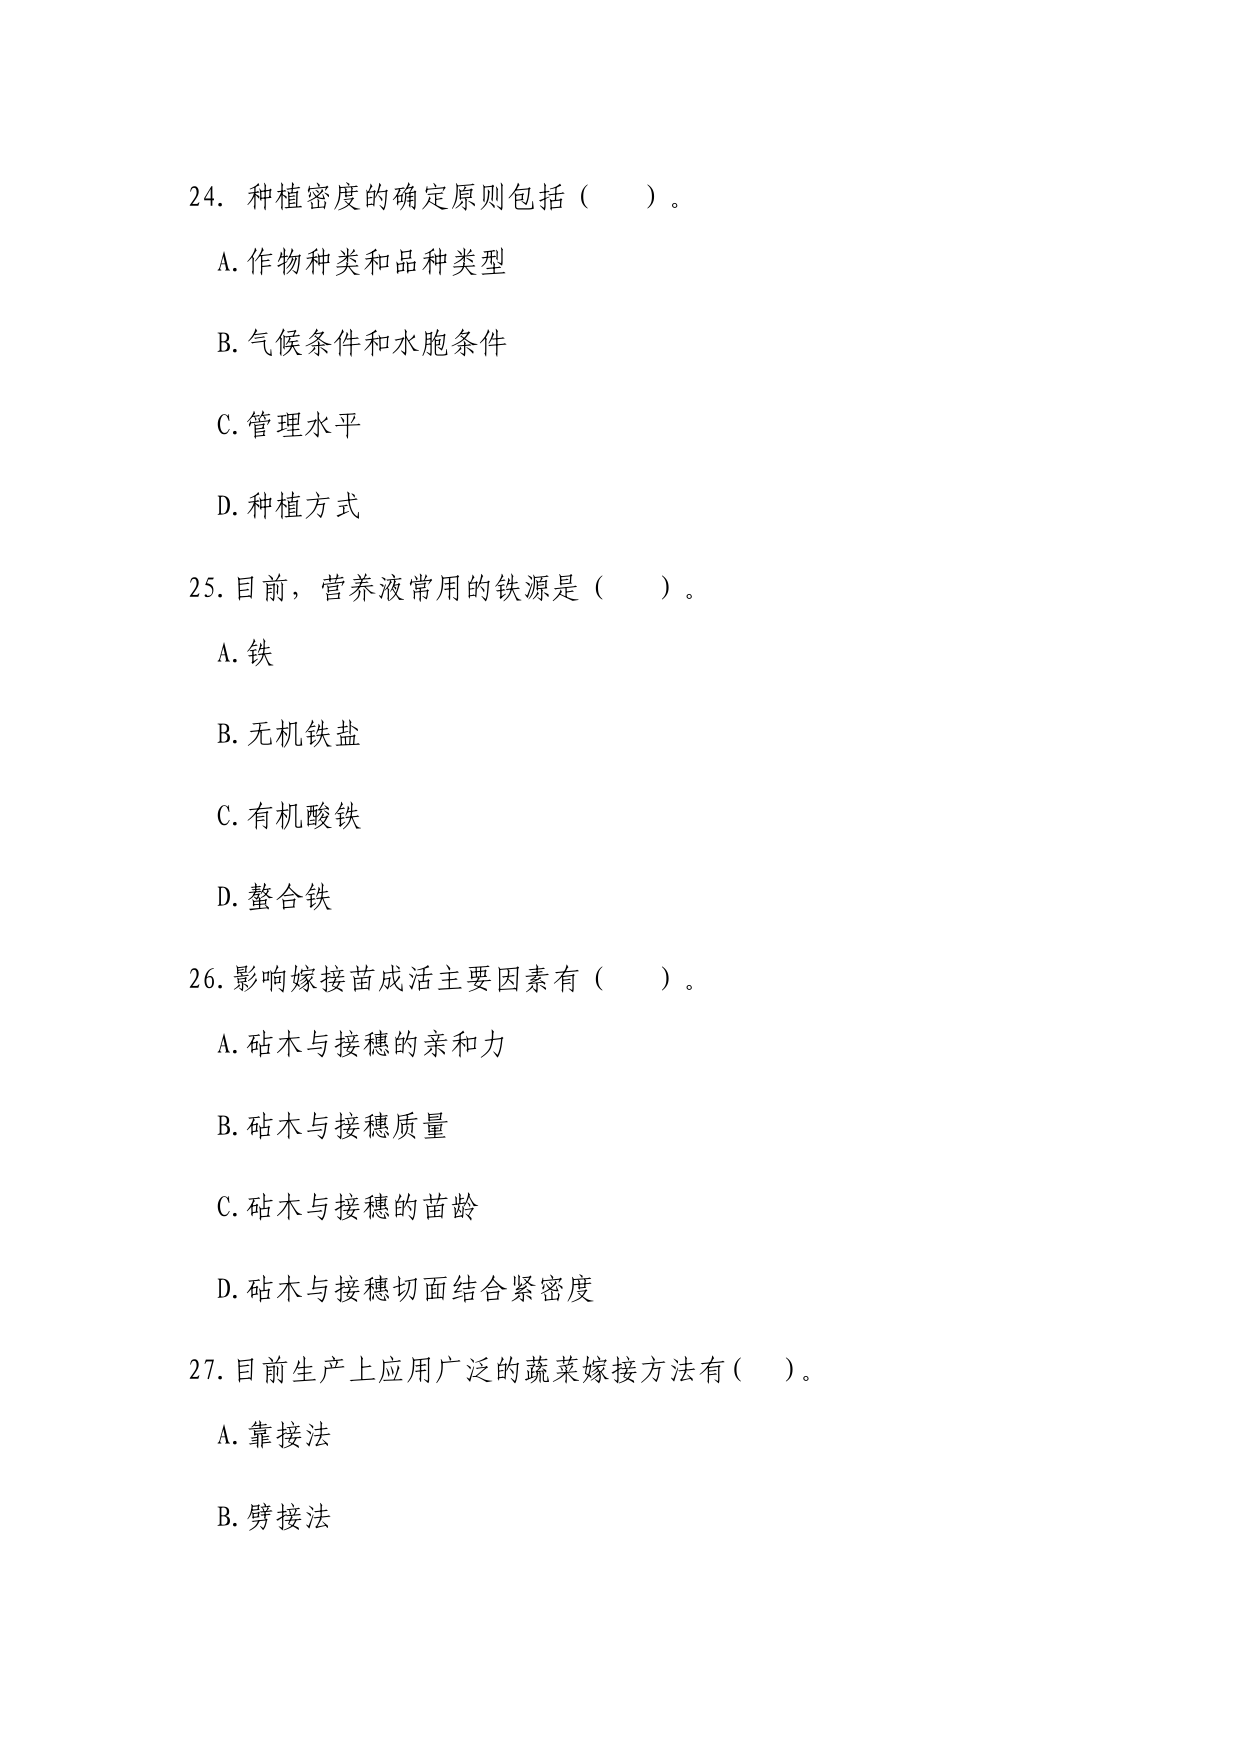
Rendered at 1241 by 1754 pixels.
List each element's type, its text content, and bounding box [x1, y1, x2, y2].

text D.砧木与接穗切面结合紧密度 [187, 1254, 1053, 1319]
text 27.目前生产上应用广泛的蔬菜嫁接方法有( )。 [187, 1336, 1053, 1401]
text 26.影响嫁接苗成活主要因素有（ ）。 [187, 944, 1053, 1009]
text B.劈接法 [187, 1482, 1053, 1547]
text A.铁 [187, 618, 1053, 683]
text C.管理水平 [187, 390, 1053, 455]
text B.砧木与接穗质量 [187, 1091, 1053, 1156]
text A.靠接法 [187, 1401, 1053, 1466]
text 24. 种植密度的确定原则包括（ ）。 [187, 162, 1053, 227]
text B.气候条件和水胞条件 [187, 308, 1053, 373]
text D.种植方式 [187, 472, 1053, 537]
text B.无机铁盐 [187, 700, 1053, 765]
text C.砧木与接穗的苗龄 [187, 1173, 1053, 1238]
text A.砧木与接穗的亲和力 [187, 1009, 1053, 1074]
text D.螯合铁 [187, 863, 1053, 928]
text C.有机酸铁 [187, 781, 1053, 846]
text 25.目前，营养液常用的铁源是（ ）。 [187, 553, 1053, 618]
text A.作物种类和品种类型 [187, 227, 1053, 292]
